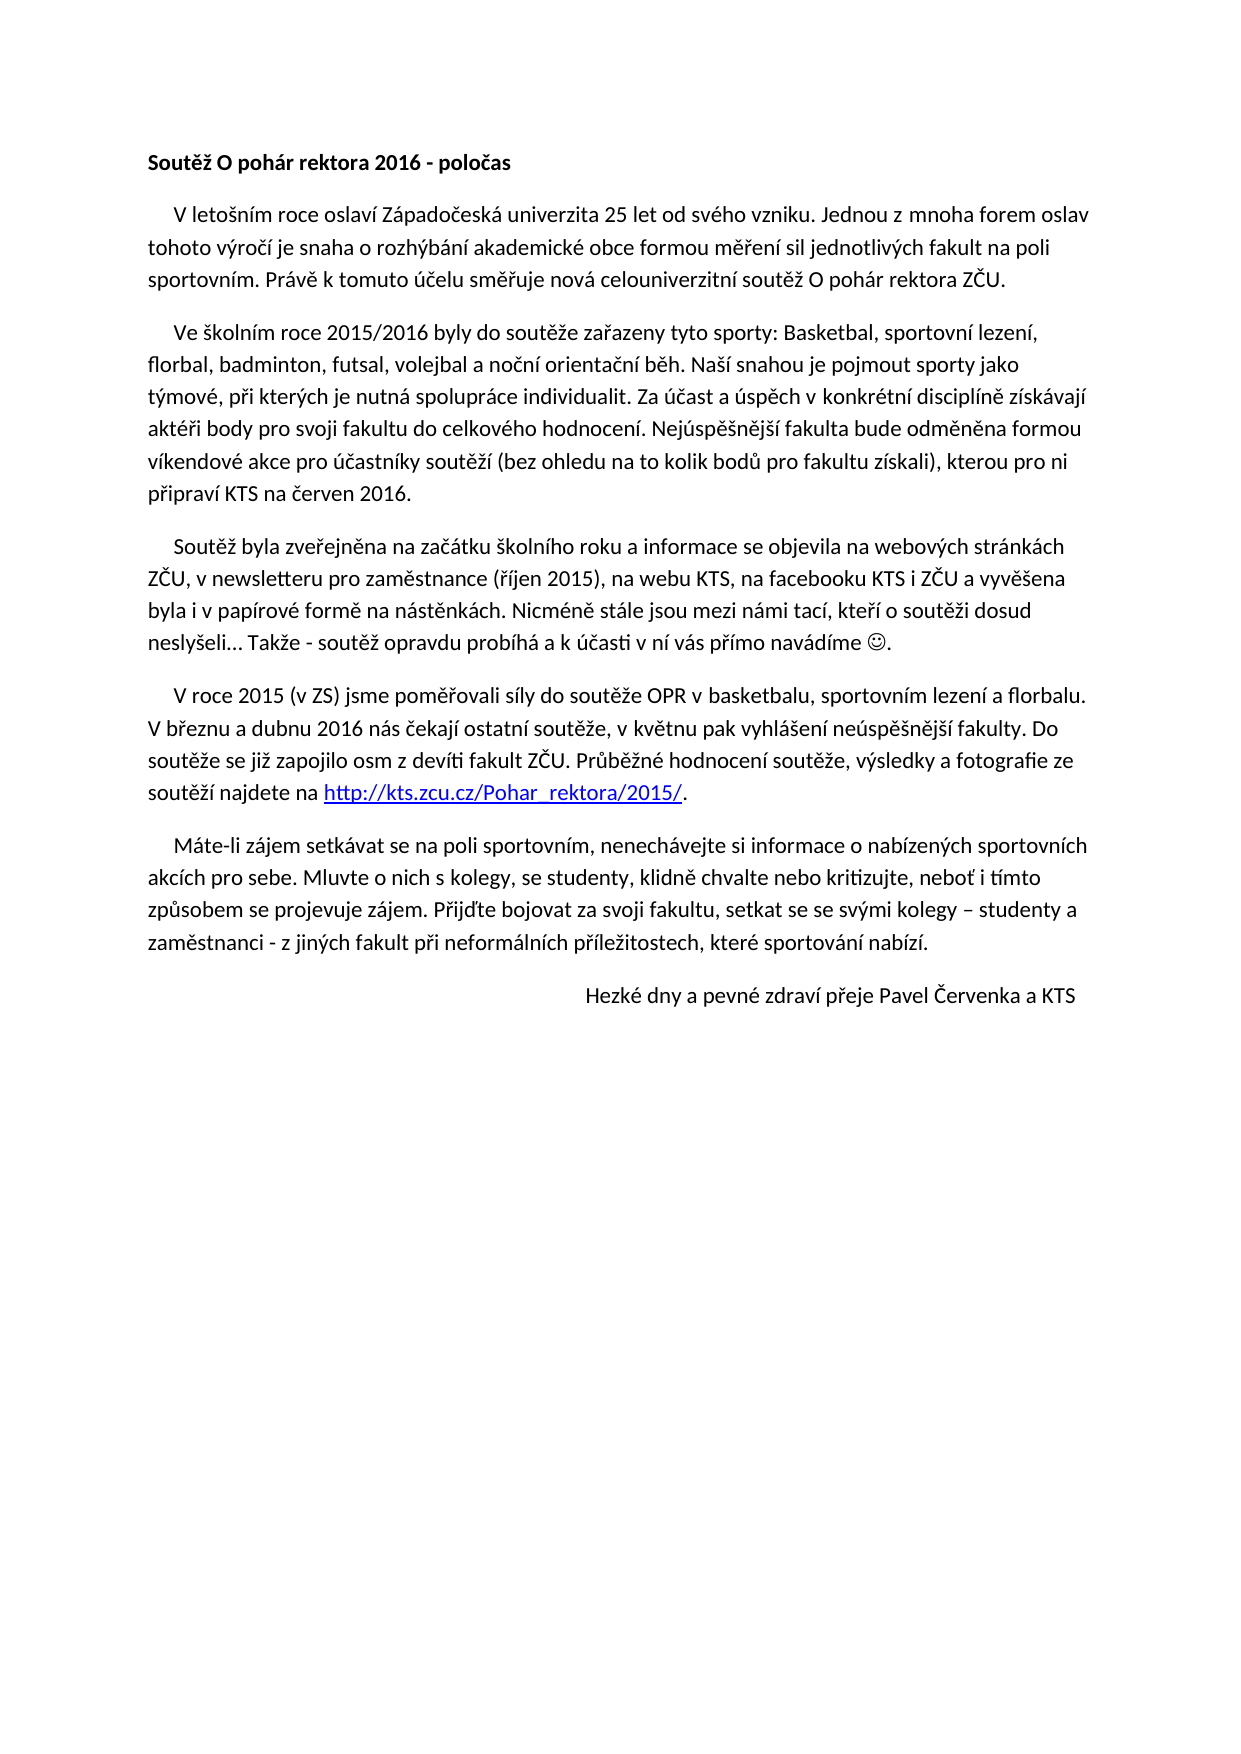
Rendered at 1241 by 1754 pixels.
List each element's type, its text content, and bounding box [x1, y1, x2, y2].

text Ve školním roce 2015/2016 byly do soutěže zařazeny tyto sporty: Basketbal, sportovní lezení, florbal, badminton, futsal, volejbal a noční orientační běh. Naší snahou je pojmout sporty jako týmové, při kterých je nutná spolupráce individualit. Za účast a úspěch v konkrétní disciplíně získávají aktéři body pro svoji fakultu do celkového hodnocení. Nejúspěšnější fakulta bude odměněna formou víkendové akce pro účastníky soutěží (bez ohledu na to kolik bodů pro fakultu získali), kterou pro ni připraví KTS na červen 2016. [148, 318, 1093, 507]
text Máte-li zájem setkávat se na poli sportovním, nenechávejte si informace o nabízených sportovních akcích pro sebe. Mluvte o nich s kolegy, se studenty, klidně chvalte nebo kritizujte, neboť i tímto způsobem se projevuje zájem. Přijďte bojovat za svoji fakultu, setkat se se svými kolegy – studenty a zaměstnanci - z jiných fakult při neformálních příležitostech, které sportování nabízí. [148, 831, 1093, 956]
text Hezké dny a pevné zdraví přeje Pavel Červenka a KTS [148, 981, 1093, 1009]
text Soutěž byla zveřejněna na začátku školního roku a informace se objevila na webových stránkách ZČU, v newsletteru pro zaměstnance (říjen 2015), na webu KTS, na facebooku KTS i ZČU a vyvěšena byla i v papírové formě na nástěnkách. Nicméně stále jsou mezi námi tací, kteří o soutěži dosud neslyšeli… Takže - soutěž opravdu probíhá a k účasti v ní vás přímo navádíme . [148, 532, 1093, 657]
text V letošním roce oslaví Západočeská univerzita 25 let od svého vzniku. Jednou z mnoha forem oslav tohoto výročí je snaha o rozhýbání akademické obce formou měření sil jednotlivých fakult na poli sportovním. Právě k tomuto účelu směřuje nová celouniverzitní soutěž O pohár rektora ZČU. [148, 201, 1093, 293]
text Soutěž O pohár rektora 2016 - poločas [148, 148, 1093, 176]
text V roce 2015 (v ZS) jsme poměřovali síly do soutěže OPR v basketbalu, sportovním lezení a florbalu. V březnu a dubnu 2016 nás čekají ostatní soutěže, v květnu pak vyhlášení neúspěšnější fakulty. Do soutěže se již zapojilo osm z devíti fakult ZČU. Průběžné hodnocení soutěže, výsledky a fotografie ze soutěží najdete na http://kts.zcu.cz/Pohar_rektora/2015/. [148, 682, 1093, 806]
